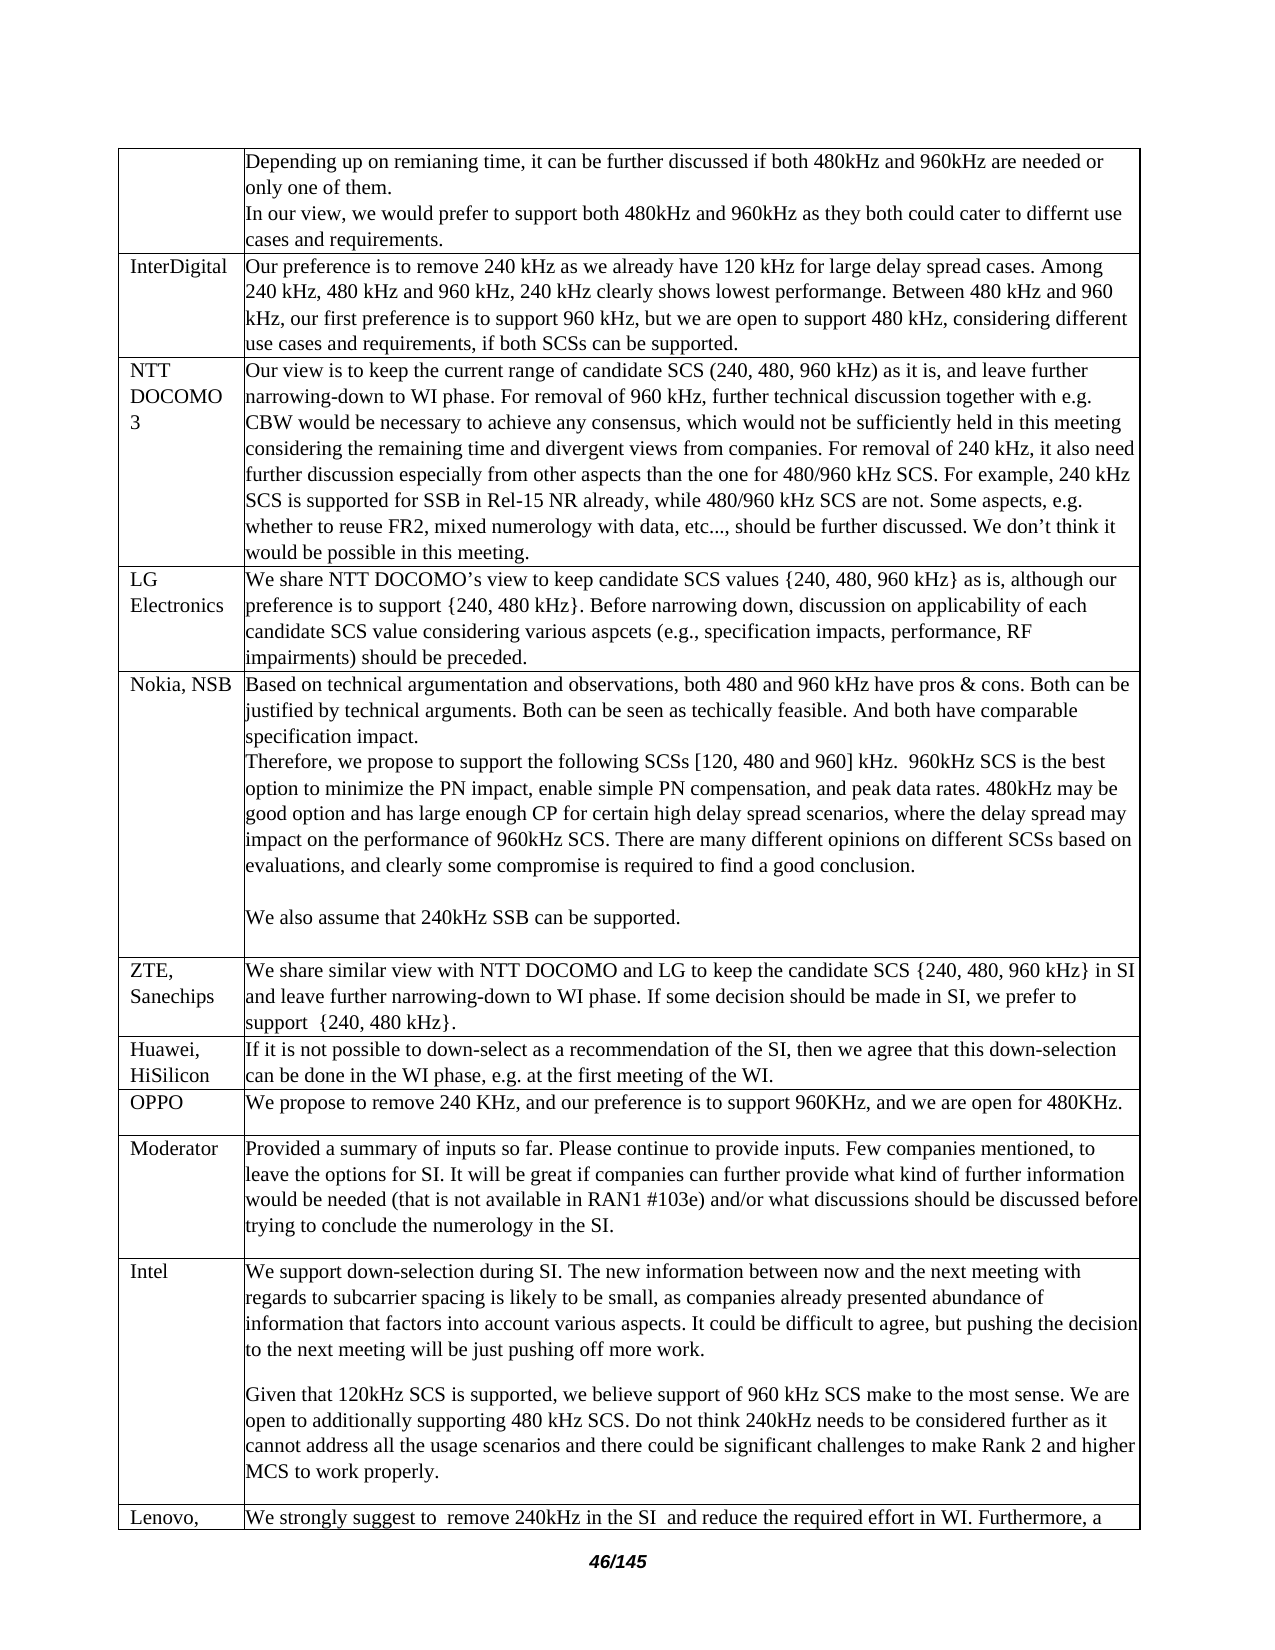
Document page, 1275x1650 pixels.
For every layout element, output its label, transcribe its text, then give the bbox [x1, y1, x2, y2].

table_cell We share NTT DOCOMO’s view to keep candidate SCS values {240, 480, 960 kHz} as is, although our preference is to support {240, 480 kHz}. Before narrowing down, discussion on applicability of each candidate SCS value considering various aspcets (e.g., specification impacts, performance, RF impairments) should be preceded. [245, 567, 1139, 671]
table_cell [245, 149, 1139, 252]
table_cell OPPO [119, 1090, 244, 1134]
table_cell Based on technical argumentation and observations, both 480 and 960 kHz have pros & cons. Both can be justified by technical arguments. Both can be seen as techically feasible. And both have comparable specification impact. Therefore, we propose to support the following SCSs [120, 480 and 960] kHz. 960kHz SCS is the best option to minimize the PN impact, enable simple PN compensation, and peak data rates. 480kHz may be good option and has large enough CP for certain high delay spread scenarios, where the delay spread may impact on the performance of 960kHz SCS. There are many different opinions on different SCSs based on evaluations, and clearly some compromise is required to find a good conclusion. We also assume that 240kHz SSB can be supported. [245, 672, 1139, 957]
table_cell We share similar view with NTT DOCOMO and LG to keep the candidate SCS {240, 480, 960 kHz} in SI and leave further narrowing-down to WI phase. If some decision should be made in SI, we prefer to support {240, 480 kHz}. [245, 958, 1139, 1036]
table_cell Intel [119, 1259, 244, 1504]
table_cell Huawei, HiSilicon [119, 1037, 244, 1089]
table_cell Our view is to keep the current range of candidate SCS (240, 480, 960 kHz) as it is, and leave further narrowing-down to WI phase. For removal of 960 kHz, further technical discussion together with e.g. CBW would be necessary to achieve any consensus, which would not be sufficiently held in this meeting considering the remaining time and divergent views from companies. For removal of 240 kHz, it also need further discussion especially from other aspects than the one for 480/960 kHz SCS. For example, 240 kHz SCS is supported for SSB in Rel-15 NR already, while 480/960 kHz SCS are not. Some aspects, e.g. whether to reuse FR2, mixed numerology with data, etc..., should be further discussed. We don’t think it would be possible in this meeting. [245, 358, 1139, 566]
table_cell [119, 1505, 244, 1529]
table_cell NTT DOCOMO 3 [119, 358, 244, 566]
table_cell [245, 1505, 1139, 1529]
table_cell Moderator [119, 1136, 244, 1258]
table_cell Provided a summary of inputs so far. Please continue to provide inputs. Few companies mentioned, to leave the options for SI. It will be great if companies can further provide what kind of further information would be needed (that is not available in RAN1 #103e) and/or what discussions should be discussed before trying to conclude the numerology in the SI. [245, 1136, 1139, 1258]
table_cell ZTE, Sanechips [119, 958, 244, 1036]
table_cell We propose to remove 240 KHz, and our preference is to support 960KHz, and we are open for 480KHz. [245, 1090, 1139, 1134]
table_cell LG Electronics [119, 567, 244, 671]
table_cell InterDigital [119, 254, 244, 357]
table_cell We support down-selection during SI. The new information between now and the next meeting with regards to subcarrier spacing is likely to be small, as companies already presented abundance of information that factors into account various aspects. It could be difficult to agree, but pushing the decision to the next meeting will be just pushing off more work. Given that 120kHz SCS is supported, we believe support of 960 kHz SCS make to the most sense. We are open to additionally supporting 480 kHz SCS. Do not think 240kHz needs to be considered further as it cannot address all the usage scenarios and there could be significant challenges to make Rank 2 and higher MCS to work properly. [245, 1259, 1139, 1504]
table_cell If it is not possible to down-select as a recommendation of the SI, then we agree that this down-selection can be done in the WI phase, e.g. at the first meeting of the WI. [245, 1037, 1139, 1089]
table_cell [119, 149, 244, 252]
table_cell Our preference is to remove 240 kHz as we already have 120 kHz for large delay spread cases. Among 240 kHz, 480 kHz and 960 kHz, 240 kHz clearly shows lowest performange. Between 480 kHz and 960 kHz, our first preference is to support 960 kHz, but we are open to support 480 kHz, considering different use cases and requirements, if both SCSs can be supported. [245, 254, 1139, 357]
table_cell Nokia, NSB [119, 672, 244, 957]
